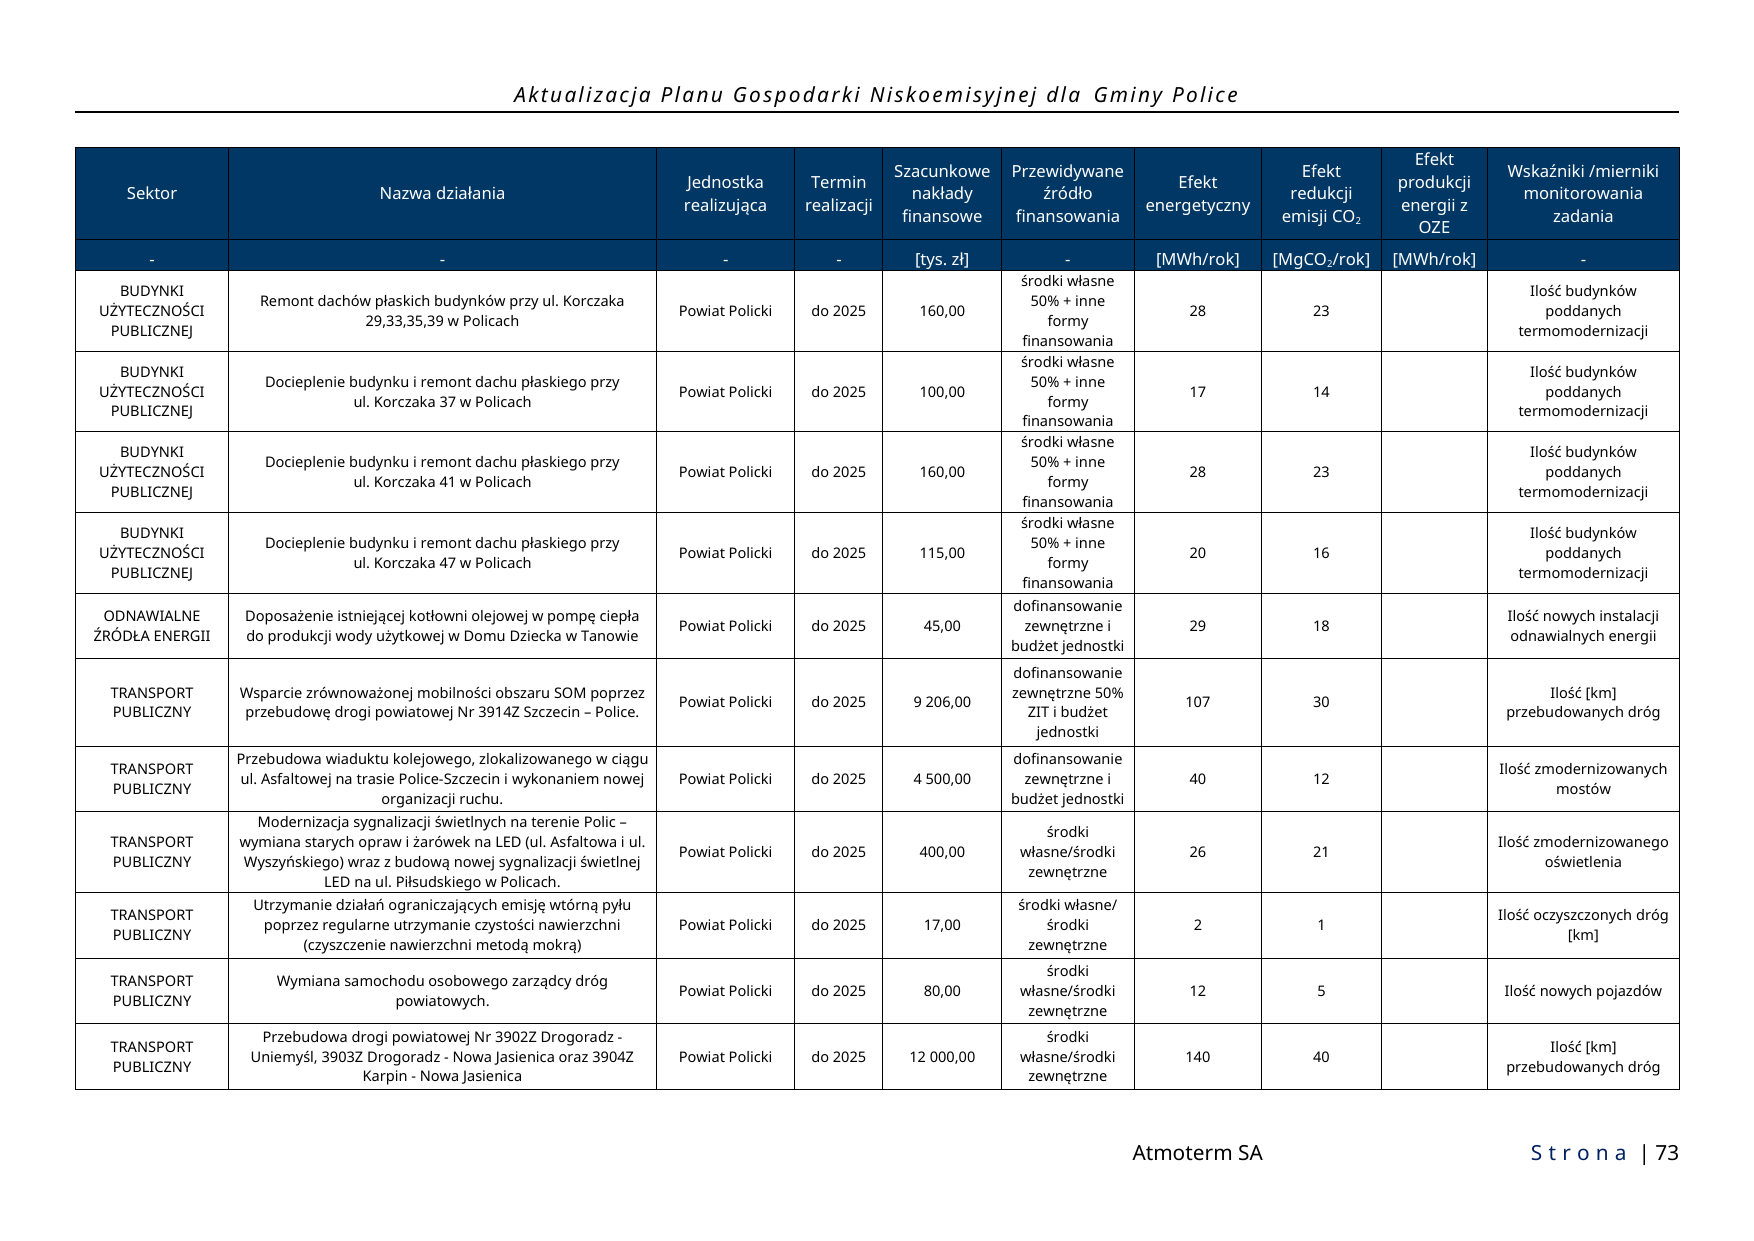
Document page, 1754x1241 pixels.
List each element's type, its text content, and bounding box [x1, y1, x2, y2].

table_cell Ilość nowych instalacji odnawialnych energii [1488, 594, 1679, 658]
table_header Nazwa działania [229, 148, 656, 239]
table_cell 9 206,00 [883, 659, 1001, 746]
table_cell [1382, 812, 1487, 892]
table_cell [MWh/rok] [1135, 240, 1261, 270]
table_cell [MgCO2/rok] [1262, 240, 1381, 270]
table_cell TRANSPORT PUBLICZNY [76, 812, 228, 892]
table_cell Ilość zmodernizowanego oświetlenia [1488, 812, 1679, 892]
table_cell środki własne 50% + inne formy finansowania [1002, 513, 1134, 592]
table_cell [1382, 352, 1487, 431]
table_cell 40 [1135, 747, 1261, 811]
table_header Termin realizacji [795, 148, 882, 239]
table_cell [1382, 747, 1487, 811]
table_cell BUDYNKI UŻYTECZNOŚCI PUBLICZNEJ [76, 271, 228, 351]
table_cell 100,00 [883, 352, 1001, 431]
table_cell Powiat Policki [657, 352, 794, 431]
table_cell środki własne/środki zewnętrzne [1002, 812, 1134, 892]
table_cell - [76, 240, 228, 270]
table_cell dofinansowanie zewnętrzne i budżet jednostki [1002, 747, 1134, 811]
table_cell Powiat Policki [657, 659, 794, 746]
table_cell Ilość [km] przebudowanych dróg [1488, 659, 1679, 746]
table_cell 12 [1135, 959, 1261, 1023]
table_cell [1382, 959, 1487, 1023]
table_cell 30 [1262, 659, 1381, 746]
table_cell 45,00 [883, 594, 1001, 658]
table_cell Powiat Policki [657, 513, 794, 592]
table_header Efekt energetyczny [1135, 148, 1261, 239]
table_cell 28 [1135, 432, 1261, 512]
table_header Jednostka realizująca [657, 148, 794, 239]
table_cell 26 [1135, 812, 1261, 892]
table_cell [1382, 432, 1487, 512]
table_cell do 2025 [795, 893, 882, 957]
table_cell 18 [1262, 594, 1381, 658]
table_cell Powiat Policki [657, 432, 794, 512]
table_cell 20 [1135, 513, 1261, 592]
table_header Szacunkowe nakłady finansowe [883, 148, 1001, 239]
table_cell 400,00 [883, 812, 1001, 892]
table_cell środki własne/środki zewnętrzne [1002, 1024, 1134, 1089]
table_cell [1382, 1024, 1487, 1089]
table_cell Utrzymanie działań ograniczających emisję wtórną pyłu poprzez regularne utrzymanie czystości nawierzchni (czyszczenie nawierzchni metodą mokrą) [229, 893, 656, 957]
table_cell 23 [1262, 271, 1381, 351]
table_cell TRANSPORT PUBLICZNY [76, 893, 228, 957]
table_cell 2 [1135, 893, 1261, 957]
table_cell Doposażenie istniejącej kotłowni olejowej w pompę ciepła do produkcji wody użytkowej w Domu Dziecka w Tanowie [229, 594, 656, 658]
table_cell Powiat Policki [657, 812, 794, 892]
table_header Przewidywane źródło finansowania [1002, 148, 1134, 239]
table_cell 40 [1262, 1024, 1381, 1089]
table_cell Powiat Policki [657, 594, 794, 658]
table_cell Ilość zmodernizowanych mostów [1488, 747, 1679, 811]
table_cell do 2025 [795, 594, 882, 658]
table_cell środki własne 50% + inne formy finansowania [1002, 271, 1134, 351]
table_cell Remont dachów płaskich budynków przy ul. Korczaka 29,33,35,39 w Policach [229, 271, 656, 351]
table_cell do 2025 [795, 659, 882, 746]
table_header Efekt produkcji energii z OZE [1382, 148, 1487, 239]
table_cell 115,00 [883, 513, 1001, 592]
table_cell Ilość budynków poddanych termomodernizacji [1488, 432, 1679, 512]
table_cell 4 500,00 [883, 747, 1001, 811]
table_cell Ilość budynków poddanych termomodernizacji [1488, 352, 1679, 431]
table_cell Ilość oczyszczonych dróg [km] [1488, 893, 1679, 957]
table_cell Ilość budynków poddanych termomodernizacji [1488, 271, 1679, 351]
table_cell do 2025 [795, 352, 882, 431]
table_cell 29 [1135, 594, 1261, 658]
table_cell do 2025 [795, 959, 882, 1023]
table_cell do 2025 [795, 432, 882, 512]
table_cell Przebudowa drogi powiatowej Nr 3902Z Drogoradz - Uniemyśl, 3903Z Drogoradz - Nowa Jasienica oraz 3904Z Karpin - Nowa Jasienica [229, 1024, 656, 1089]
table_cell Ilość budynków poddanych termomodernizacji [1488, 513, 1679, 592]
table_cell [1382, 594, 1487, 658]
table_cell Wymiana samochodu osobowego zarządcy dróg powiatowych. [229, 959, 656, 1023]
table_cell 12 [1262, 747, 1381, 811]
table_cell 17,00 [883, 893, 1001, 957]
table_cell środki własne/ środki zewnętrzne [1002, 893, 1134, 957]
table_header Efekt redukcji emisji CO2 [1262, 148, 1381, 239]
table_cell środki własne 50% + inne formy finansowania [1002, 352, 1134, 431]
table_cell ODNAWIALNE ŹRÓDŁA ENERGII [76, 594, 228, 658]
table_cell Powiat Policki [657, 959, 794, 1023]
table_cell Powiat Policki [657, 893, 794, 957]
table_cell TRANSPORT PUBLICZNY [76, 959, 228, 1023]
table_cell do 2025 [795, 812, 882, 892]
table_cell TRANSPORT PUBLICZNY [76, 747, 228, 811]
table_cell Wsparcie zrównoważonej mobilności obszaru SOM poprzez przebudowę drogi powiatowej Nr 3914Z Szczecin – Police. [229, 659, 656, 746]
table_cell [tys. zł] [883, 240, 1001, 270]
table_cell 107 [1135, 659, 1261, 746]
table_cell 80,00 [883, 959, 1001, 1023]
table_cell 17 [1135, 352, 1261, 431]
table_header Wskaźniki /mierniki monitorowania zadania [1488, 148, 1679, 239]
table_cell Ilość [km] przebudowanych dróg [1488, 1024, 1679, 1089]
table_cell 160,00 [883, 271, 1001, 351]
table_cell [1382, 271, 1487, 351]
table_cell 21 [1262, 812, 1381, 892]
table_cell [1382, 893, 1487, 957]
table_cell Docieplenie budynku i remont dachu płaskiego przy ul. Korczaka 47 w Policach [229, 513, 656, 592]
table_cell środki własne/środki zewnętrzne [1002, 959, 1134, 1023]
table_cell BUDYNKI UŻYTECZNOŚCI PUBLICZNEJ [76, 513, 228, 592]
table_cell Docieplenie budynku i remont dachu płaskiego przy ul. Korczaka 37 w Policach [229, 352, 656, 431]
table_cell 140 [1135, 1024, 1261, 1089]
table_cell - [657, 240, 794, 270]
table_cell TRANSPORT PUBLICZNY [76, 1024, 228, 1089]
table_cell dofinansowanie zewnętrzne 50% ZIT i budżet jednostki [1002, 659, 1134, 746]
table_cell do 2025 [795, 747, 882, 811]
table_cell do 2025 [795, 1024, 882, 1089]
table_cell - [1488, 240, 1679, 270]
table_cell 16 [1262, 513, 1381, 592]
table_cell do 2025 [795, 513, 882, 592]
table_cell - [229, 240, 656, 270]
table_cell Modernizacja sygnalizacji świetlnych na terenie Polic – wymiana starych opraw i żarówek na LED (ul. Asfaltowa i ul. Wyszyńskiego) wraz z budową nowej sygnalizacji świetlnej LED na ul. Piłsudskiego w Policach. [229, 812, 656, 892]
table_cell BUDYNKI UŻYTECZNOŚCI PUBLICZNEJ [76, 432, 228, 512]
table_cell 12 000,00 [883, 1024, 1001, 1089]
table_cell Powiat Policki [657, 1024, 794, 1089]
table_cell [1382, 659, 1487, 746]
table_cell - [795, 240, 882, 270]
table_cell do 2025 [795, 271, 882, 351]
table_cell środki własne 50% + inne formy finansowania [1002, 432, 1134, 512]
table_cell 23 [1262, 432, 1381, 512]
table_cell Powiat Policki [657, 747, 794, 811]
table_cell dofinansowanie zewnętrzne i budżet jednostki [1002, 594, 1134, 658]
table_cell - [1002, 240, 1134, 270]
table_cell Powiat Policki [657, 271, 794, 351]
table_cell 160,00 [883, 432, 1001, 512]
table_cell BUDYNKI UŻYTECZNOŚCI PUBLICZNEJ [76, 352, 228, 431]
table_cell Przebudowa wiaduktu kolejowego, zlokalizowanego w ciągu ul. Asfaltowej na trasie Police-Szczecin i wykonaniem nowej organizacji ruchu. [229, 747, 656, 811]
table_cell 5 [1262, 959, 1381, 1023]
table_cell Ilość nowych pojazdów [1488, 959, 1679, 1023]
table_cell 28 [1135, 271, 1261, 351]
table_cell [1382, 513, 1487, 592]
table_cell Docieplenie budynku i remont dachu płaskiego przy ul. Korczaka 41 w Policach [229, 432, 656, 512]
table_cell TRANSPORT PUBLICZNY [76, 659, 228, 746]
table_cell 1 [1262, 893, 1381, 957]
table_header Sektor [76, 148, 228, 239]
table_cell 14 [1262, 352, 1381, 431]
table_cell [MWh/rok] [1382, 240, 1487, 270]
